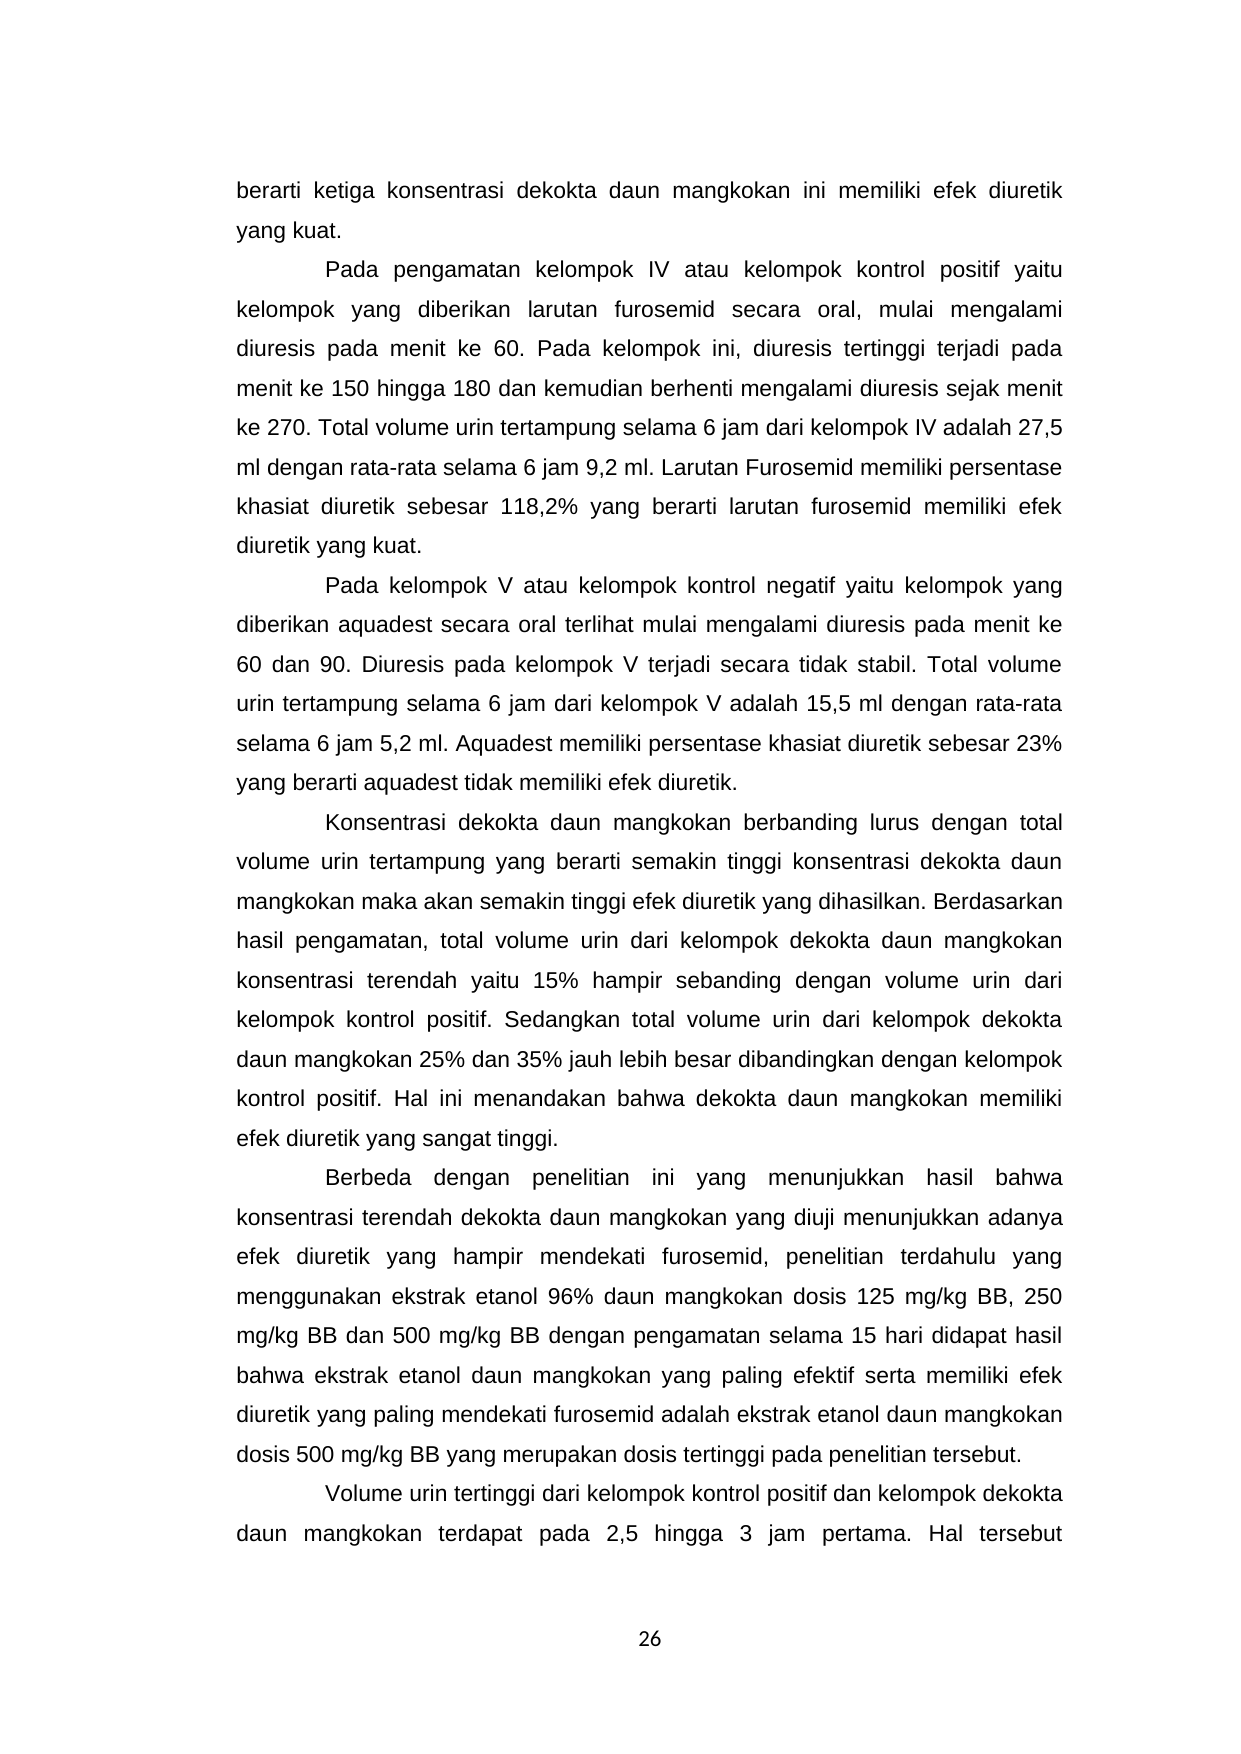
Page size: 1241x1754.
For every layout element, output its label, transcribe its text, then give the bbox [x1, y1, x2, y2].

list Pada pengamatan kelompok IV atau kelompok kontrol positif yaitu kelompok yang diberikan larutan furosemid secara oral, mulai mengalami diuresis pada menit ke 60. Pada kelompok ini, diuresis tertinggi terjadi pada menit ke 150 hingga 180 dan kemudian berhenti mengalami diuresis sejak menit ke 270. Total volume urin tertampung selama 6 jam dari kelompok IV adalah 27,5 ml dengan rata-rata selama 6 jam 9,2 ml. Larutan Furosemid memiliki persentase khasiat diuretik sebesar 118,2% yang berarti larutan furosemid memiliki efek diuretik yang kuat. [236, 256, 1063, 559]
list Pada kelompok V atau kelompok kontrol negatif yaitu kelompok yang diberikan aquadest secara oral terlihat mulai mengalami diuresis pada menit ke 60 dan 90. Diuresis pada kelompok V terjadi secara tidak stabil. Total volume urin tertampung selama 6 jam dari kelompok V adalah 15,5 ml dengan rata-rata selama 6 jam 5,2 ml. Aquadest memiliki persentase khasiat diuretik sebesar 23% yang berarti aquadest tidak memiliki efek diuretik. [236, 572, 1063, 796]
list Konsentrasi dekokta daun mangkokan berbanding lurus dengan total volume urin tertampung yang berarti semakin tinggi konsentrasi dekokta daun mangkokan maka akan semakin tinggi efek diuretik yang dihasilkan. Berdasarkan hasil pengamatan, total volume urin dari kelompok dekokta daun mangkokan konsentrasi terendah yaitu 15% hampir sebanding dengan volume urin dari kelompok kontrol positif. Sedangkan total volume urin dari kelompok dekokta daun mangkokan 25% dan 35% jauh lebih besar dibandingkan dengan kelompok kontrol positif. Hal ini menandakan bahwa dekokta daun mangkokan memiliki efek diuretik yang sangat tinggi. [236, 809, 1063, 1151]
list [236, 1480, 1063, 1546]
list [236, 177, 1063, 243]
list Berbeda dengan penelitian ini yang menunjukkan hasil bahwa konsentrasi terendah dekokta daun mangkokan yang diuji menunjukkan adanya efek diuretik yang hampir mendekati furosemid, penelitian terdahulu yang menggunakan ekstrak etanol 96% daun mangkokan dosis 125 mg/kg BB, 250 mg/kg BB dan 500 mg/kg BB dengan pengamatan selama 15 hari didapat hasil bahwa ekstrak etanol daun mangkokan yang paling efektif serta memiliki efek diuretik yang paling mendekati furosemid adalah ekstrak etanol daun mangkokan dosis 500 mg/kg BB yang merupakan dosis tertinggi pada penelitian tersebut. [236, 1164, 1063, 1467]
